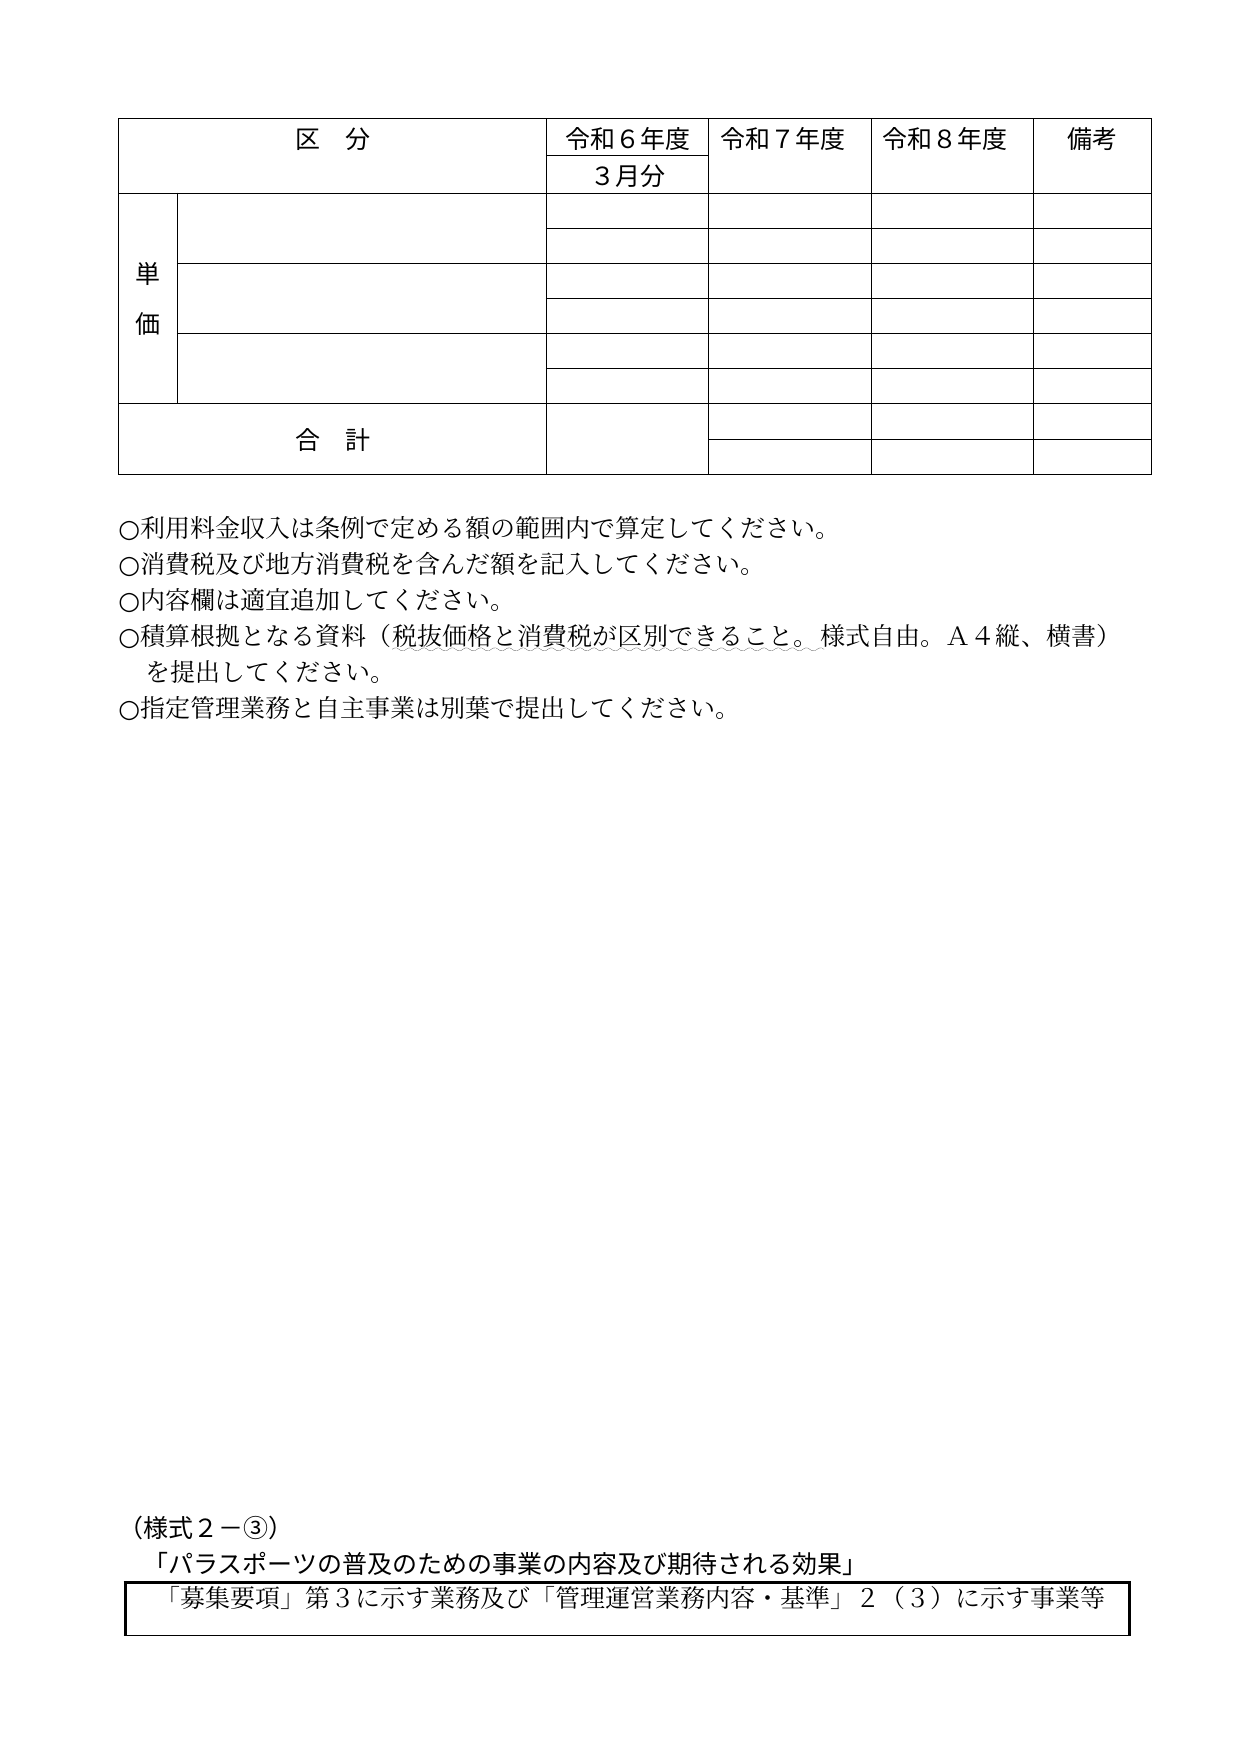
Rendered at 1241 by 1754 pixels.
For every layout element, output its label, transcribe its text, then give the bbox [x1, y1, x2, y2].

table_cell [547, 299, 708, 333]
table_cell [872, 369, 1033, 403]
text ○指定管理業務と自主事業は別葉で提出してください。 [118, 689, 1122, 725]
table_cell [1034, 194, 1151, 228]
table_cell [1034, 369, 1151, 403]
table_cell [1034, 264, 1151, 298]
table_cell [709, 369, 871, 403]
table_cell [1034, 229, 1151, 263]
table_cell [872, 404, 1033, 438]
table_cell [547, 194, 708, 228]
text ○利用料金収入は条例で定める額の範囲内で算定してください。 [118, 509, 1122, 545]
text ○積算根拠となる資料（税抜価格と消費税が区別できること。様式自由。Ａ４縦、横書）を提出してください。 [118, 617, 1122, 689]
text （様式２－③） [118, 1508, 1122, 1544]
table_cell ３月分 [547, 156, 708, 193]
table_cell [709, 404, 871, 438]
table_cell [1034, 334, 1151, 368]
table_cell [709, 440, 871, 473]
table_header 備考 [1034, 119, 1151, 193]
table_cell [1034, 440, 1151, 473]
table_cell [872, 440, 1033, 473]
table_cell [872, 334, 1033, 368]
table_cell [547, 334, 708, 368]
text 「パラスポーツの普及のための事業の内容及び期待される効果」 [118, 1544, 1122, 1581]
table_cell [1034, 299, 1151, 333]
text ○消費税及び地方消費税を含んだ額を記入してください。 [118, 545, 1122, 581]
table_cell 単 価 [119, 194, 177, 403]
table_cell [547, 369, 708, 403]
table_cell [178, 264, 546, 333]
table_cell [547, 229, 708, 263]
table_cell [872, 229, 1033, 263]
table_cell [1034, 404, 1151, 438]
text ○内容欄は適宜追加してください。 [118, 581, 1122, 617]
table_cell [709, 194, 871, 228]
table_cell [872, 264, 1033, 298]
table_cell [547, 404, 708, 473]
table_header 区 分 [119, 119, 546, 193]
table_header 令和６年度 [547, 119, 708, 155]
table_header 令和７年度 [709, 119, 871, 193]
table_header 令和８年度 [872, 119, 1033, 193]
table_cell [709, 264, 871, 298]
table_cell 合 計 [119, 404, 546, 473]
table_cell [872, 194, 1033, 228]
table_cell [709, 299, 871, 333]
table_cell [709, 229, 871, 263]
table_cell [178, 334, 546, 403]
table_cell [709, 334, 871, 368]
table_cell [178, 194, 546, 263]
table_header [127, 1584, 1128, 1635]
table_cell [547, 264, 708, 298]
table_cell [872, 299, 1033, 333]
